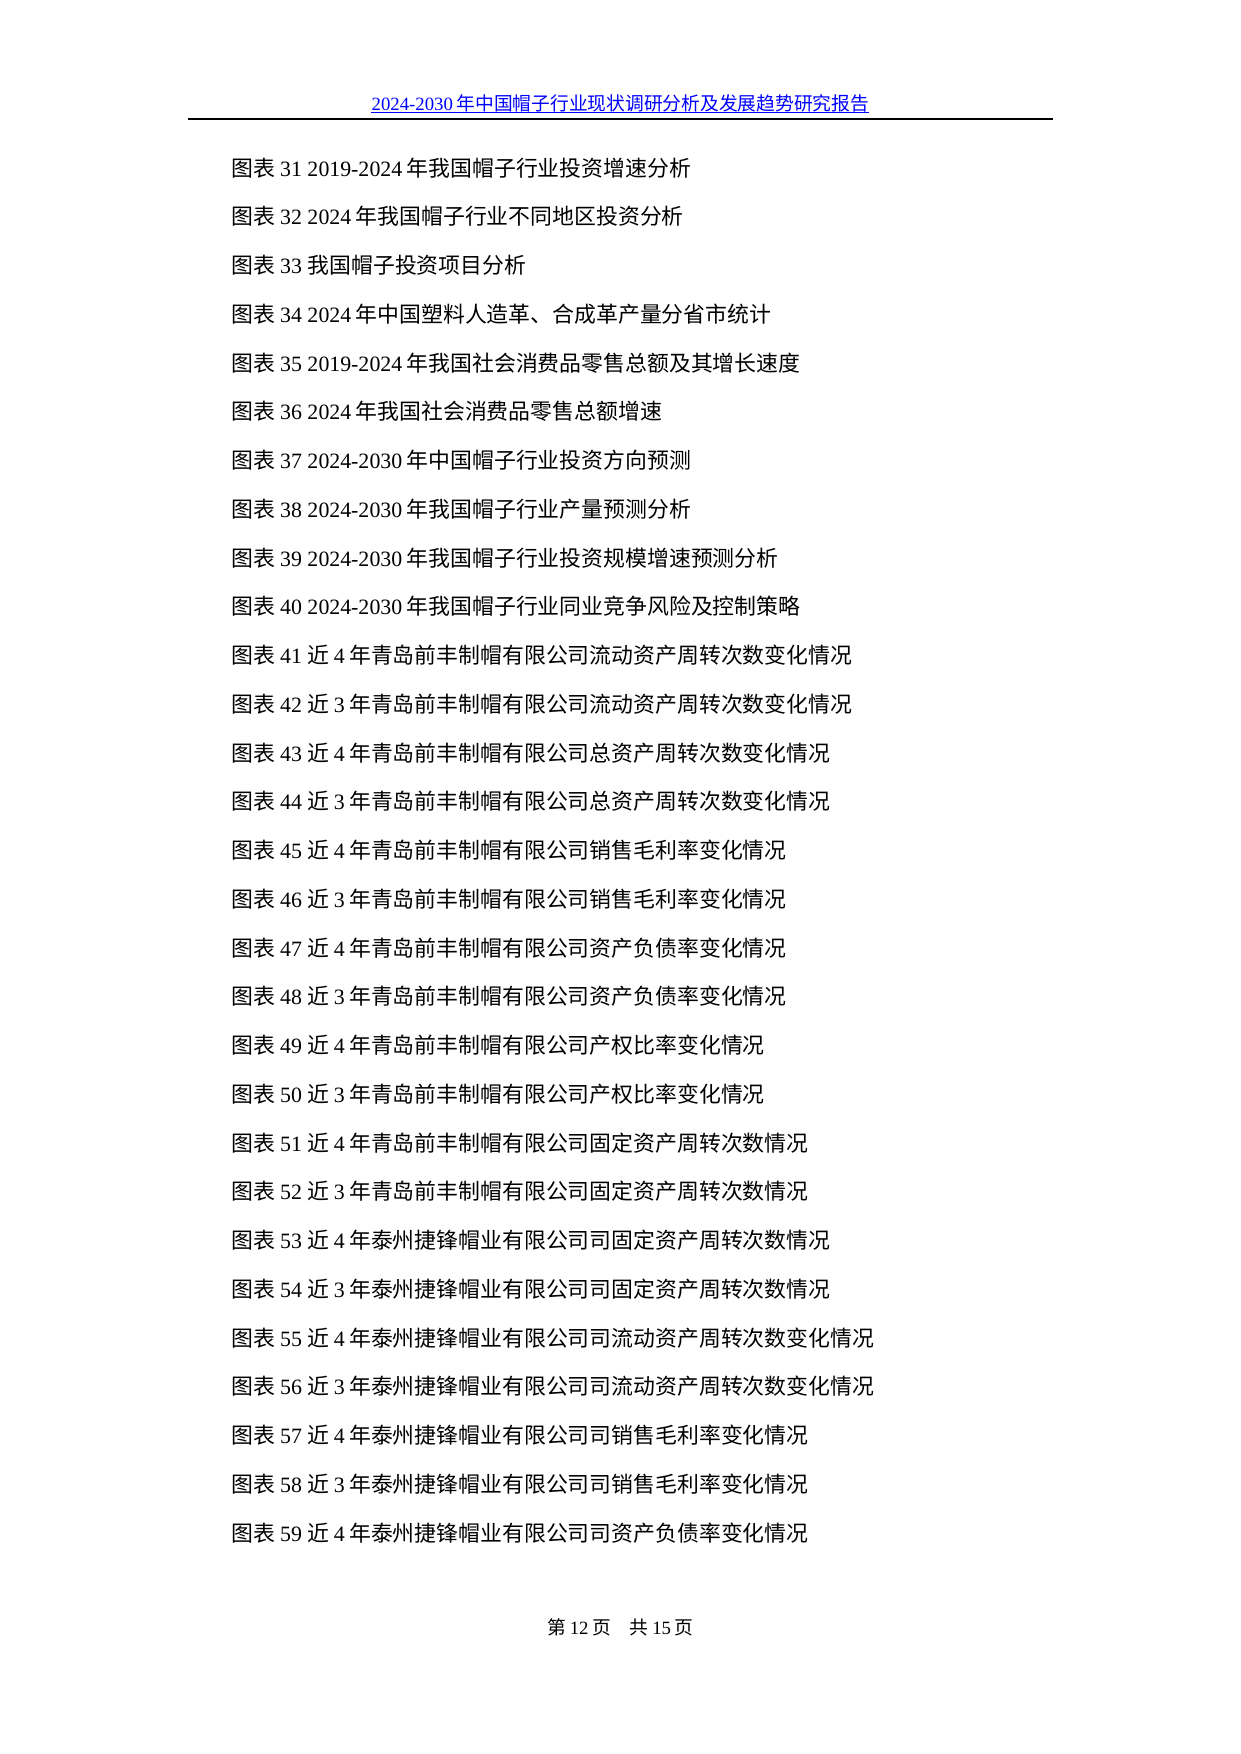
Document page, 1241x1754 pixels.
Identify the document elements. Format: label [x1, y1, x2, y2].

text [187, 150, 1053, 1548]
